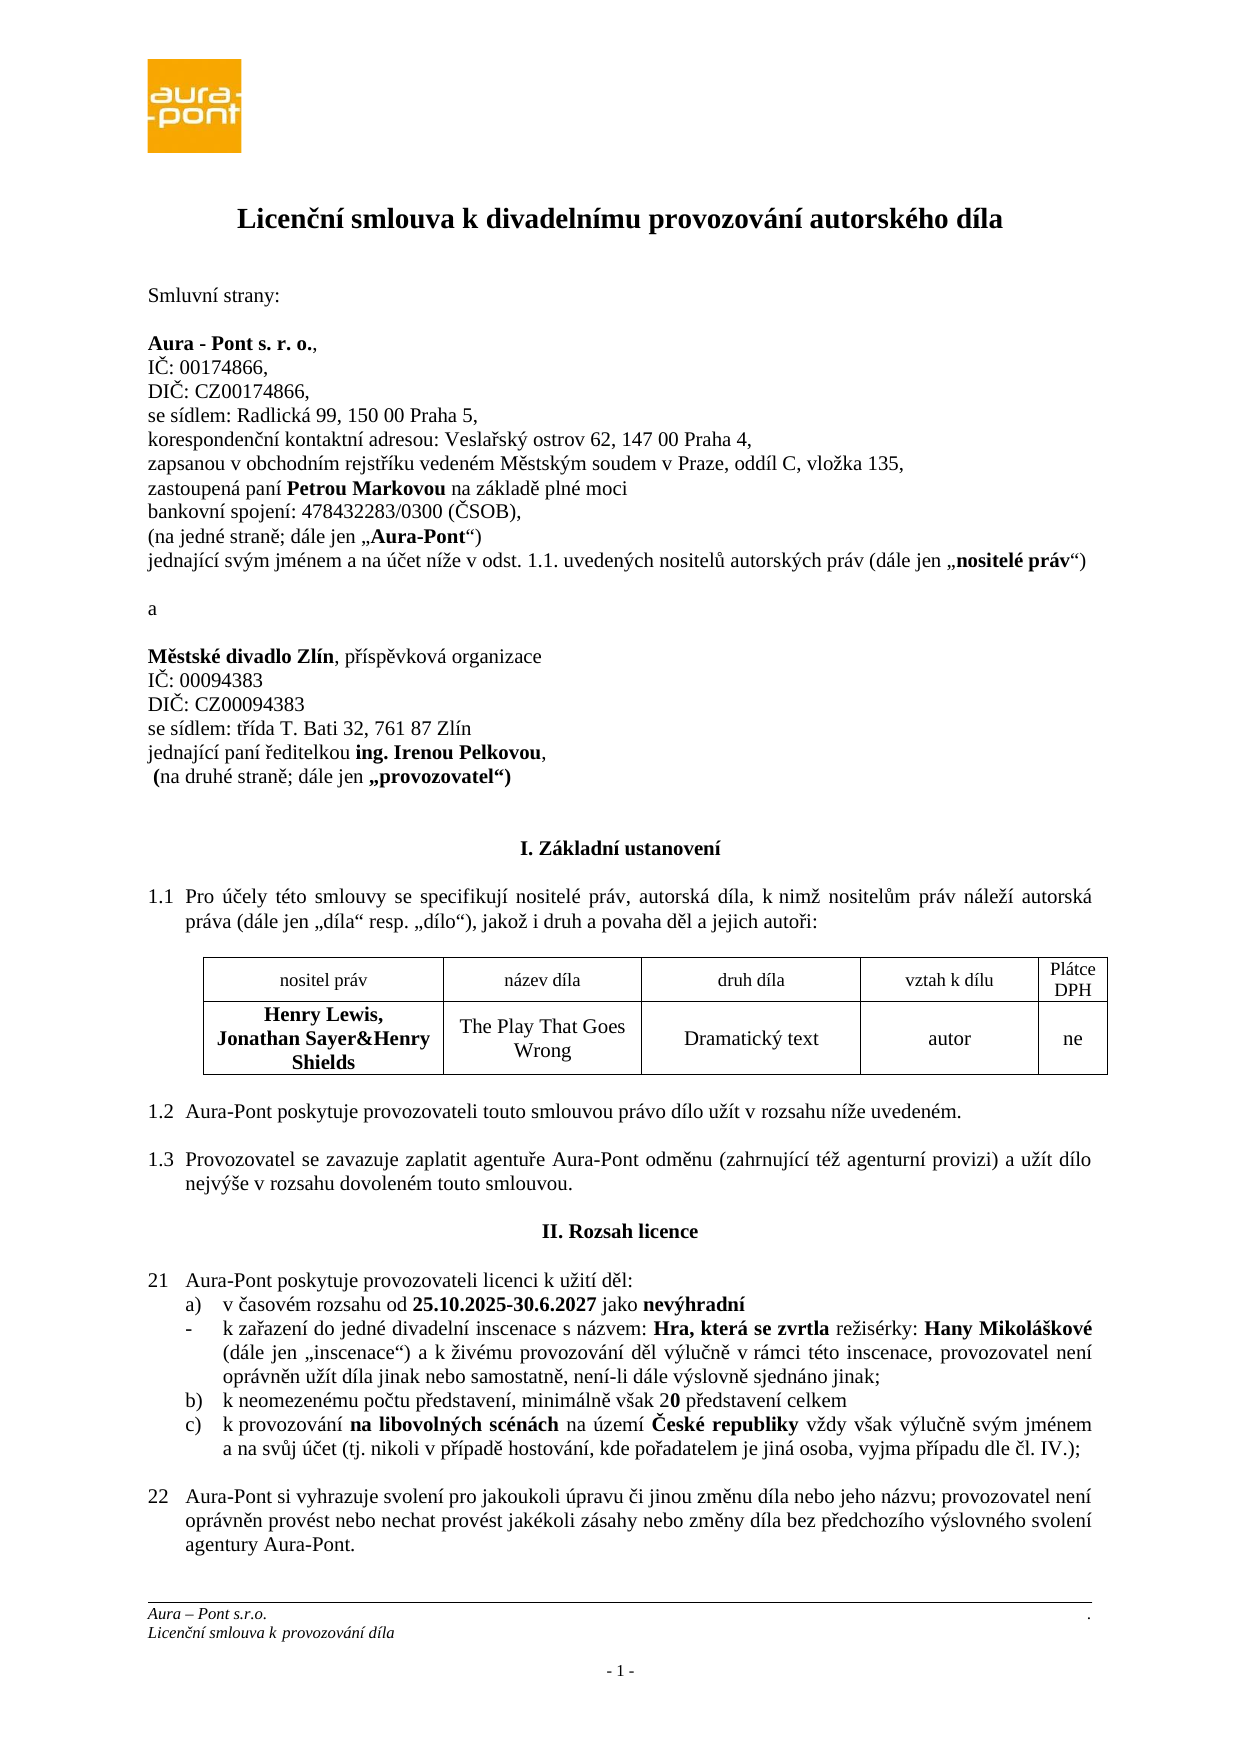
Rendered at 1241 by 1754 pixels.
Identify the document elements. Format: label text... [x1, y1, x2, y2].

text IČ: 00094383 [148, 668, 1092, 692]
list k provozování na libovolných scénách na území České republiky vždy však výlučně svým jménem a na svůj účet (tj. nikoli v případě hostování, kde pořadatelem je jiná osoba, vyjma případu dle čl. IV.); [185, 1412, 1092, 1460]
list Aura-Pont poskytuje provozovateli licenci k užití děl: [148, 1268, 1092, 1292]
table_header vztah k dílu [861, 958, 1038, 1001]
picture [147, 59, 242, 153]
text jednající svým jménem a na účet níže v odst. 1.1. uvedených nositelů autorských práv (dále jen „nositelé práv“) [148, 548, 1092, 572]
table_cell Henry Lewis, Jonathan Sayer&Henry Shields [204, 1002, 443, 1074]
table_cell Dramatický text [642, 1002, 860, 1074]
table_header druh díla [642, 958, 860, 1001]
text korespondenční kontaktní adresou: Veslařský ostrov 62, 147 00 Praha 4, [148, 427, 1092, 451]
text DIČ: CZ00094383 [148, 692, 1092, 716]
text se sídlem: třída T. Bati 32, 761 87 Zlín [148, 716, 1092, 740]
text II. Rozsah licence [148, 1219, 1092, 1243]
table_cell autor [861, 1002, 1038, 1074]
table_cell ne [1039, 1002, 1107, 1074]
text I. Základní ustanovení [148, 836, 1092, 860]
text a [148, 596, 1092, 620]
text Smluvní strany: [148, 283, 1092, 307]
text DIČ: CZ00174866, [148, 379, 1092, 403]
table_header Plátce DPH [1039, 958, 1107, 1001]
list Provozovatel se zavazuje zaplatit agentuře Aura-Pont odměnu (zahrnující též agenturní provizi) a užít dílo nejvýše v rozsahu dovoleném touto smlouvou. [148, 1147, 1092, 1195]
text bankovní spojení: 478432283/0300 (ČSOB), [148, 499, 1092, 523]
list Aura-Pont poskytuje provozovateli touto smlouvou právo dílo užít v rozsahu níže uvedeném. [148, 1099, 1092, 1123]
table_header název díla [444, 958, 641, 1001]
table_cell The Play That Goes Wrong [444, 1002, 641, 1074]
list Pro účely této smlouvy se specifikují nositelé práv, autorská díla, k nimž nositelům práv náleží autorská práva (dále jen „díla“ resp. „dílo“), jakož i druh a povaha děl a jejich autoři: [148, 884, 1092, 933]
list k neomezenému počtu představení, minimálně však 20 představení celkem [185, 1388, 1092, 1412]
text zastoupená paní Petrou Markovou na základě plné moci [148, 475, 1092, 499]
list k zařazení do jedné divadelní inscenace s názvem: Hra, která se zvrtla režisérky: Hany Mikoláškové (dále jen „inscenace“) a k živému provozování děl výlučně v rámci této inscenace, provozovatel není oprávněn užít díla jinak nebo samostatně, není-li dále výslovně sjednáno jinak; [185, 1316, 1092, 1388]
text IČ: 00174866, [148, 355, 1092, 379]
text zapsanou v obchodním rejstříku vedeném Městským soudem v Praze, oddíl C, vložka 135, [148, 451, 1092, 475]
text jednající paní ředitelkou ing. Irenou Pelkovou, [148, 740, 1092, 764]
table_header nositel práv [204, 958, 443, 1001]
text (na druhé straně; dále jen „provozovatel“) [148, 764, 1092, 788]
list Aura-Pont si vyhrazuje svolení pro jakoukoli úpravu či jinou změnu díla nebo jeho názvu; provozovatel není oprávněn provést nebo nechat provést jakékoli zásahy nebo změny díla bez předchozího výslovného svolení agentury Aura-Pont. [148, 1484, 1092, 1556]
text Aura - Pont s. r. o., [148, 331, 1092, 355]
text (na jedné straně; dále jen „Aura-Pont“) [148, 523, 1092, 548]
list v časovém rozsahu od 25.10.2025-30.6.2027 jako nevýhradní [185, 1292, 1092, 1316]
text se sídlem: Radlická 99, 150 00 Praha 5, [148, 403, 1092, 427]
text Městské divadlo Zlín, příspěvková organizace [148, 644, 1092, 668]
text Licenční smlouva k divadelnímu provozování autorského díla [148, 201, 1092, 235]
